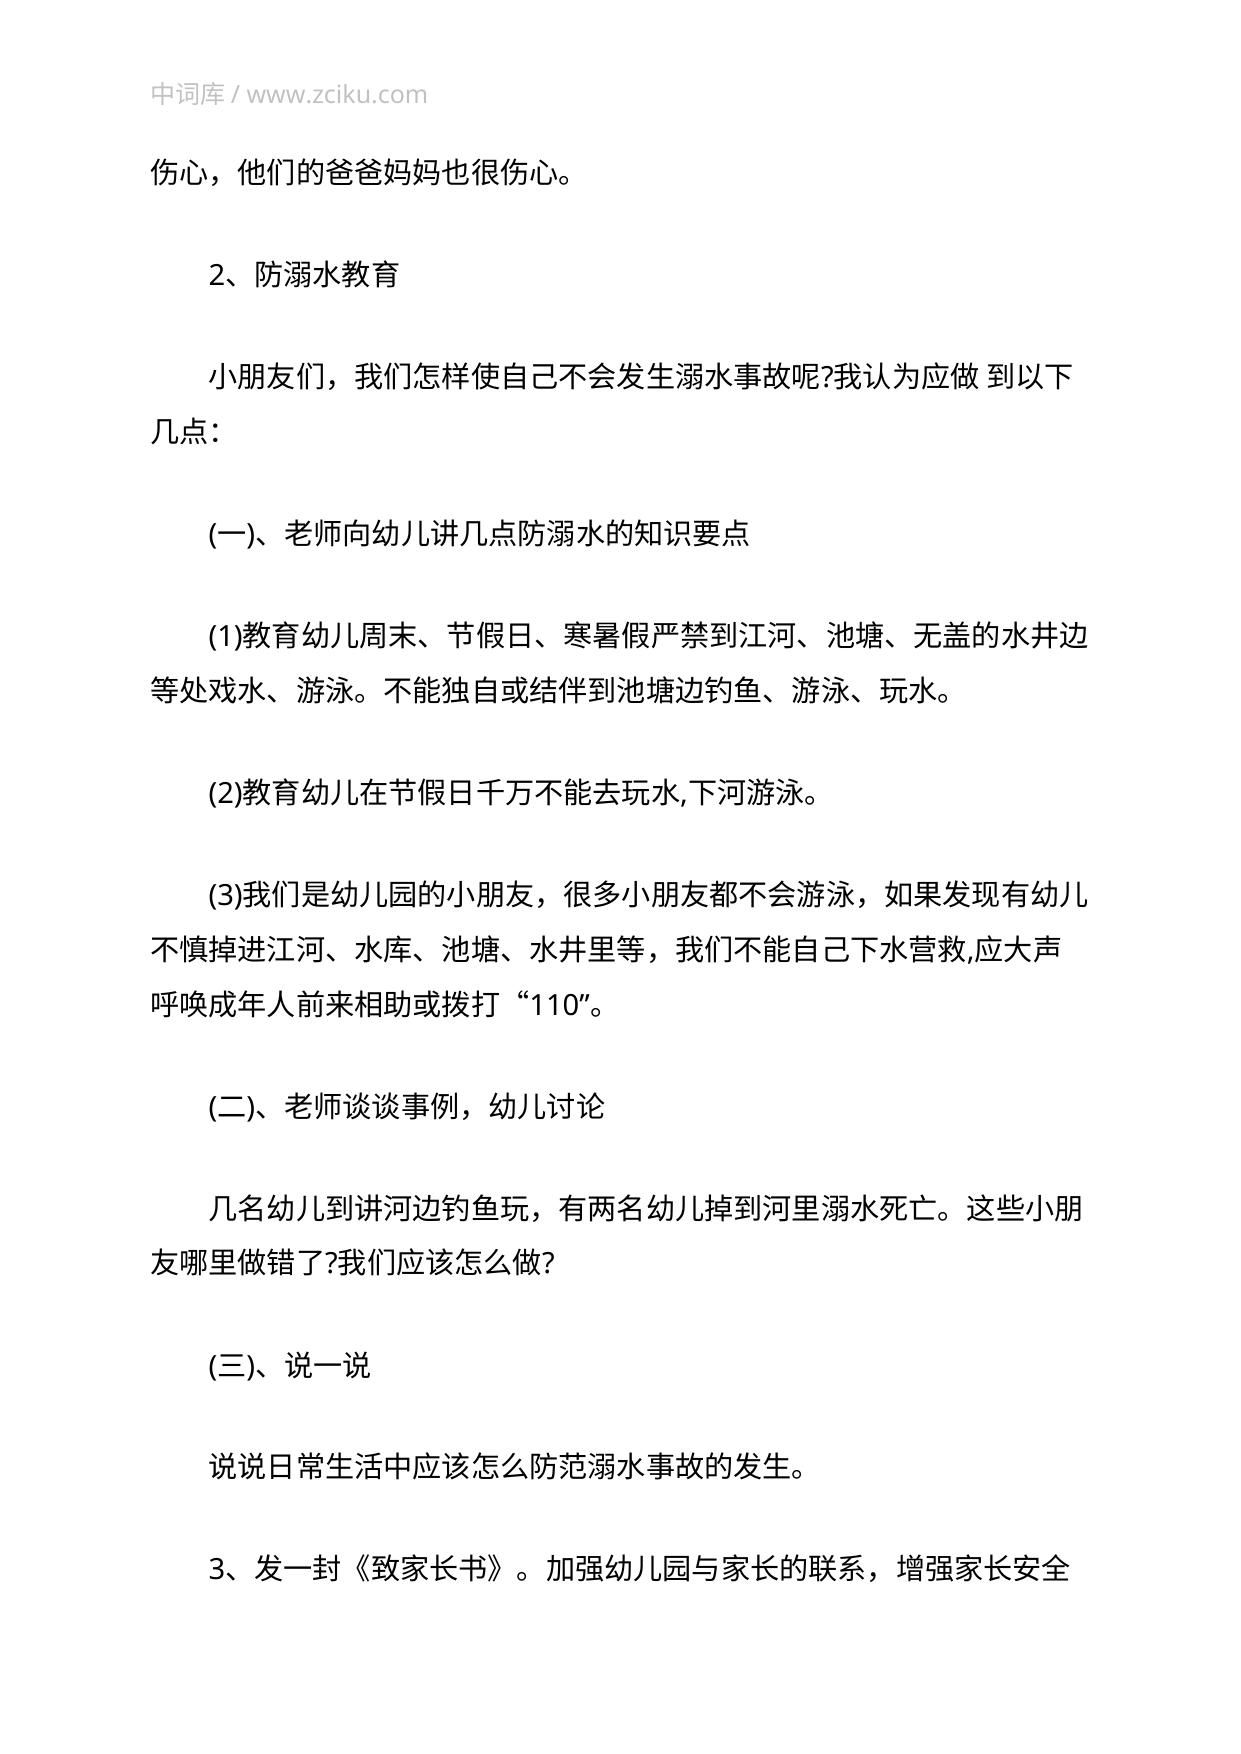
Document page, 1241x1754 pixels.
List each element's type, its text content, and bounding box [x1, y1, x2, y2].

text 几名幼儿到讲河边钓鱼玩，有两名幼儿掉到河里溺水死亡。这些小朋友哪里做错了?我们应该怎么做? [150, 1185, 1090, 1282]
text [150, 150, 1090, 192]
text (二)、老师谈谈事例，幼儿讨论 [150, 1083, 1090, 1126]
text (3)我们是幼儿园的小朋友，很多小朋友都不会游泳，如果发现有幼儿不慎掉进江河、水库、池塘、水井里等，我们不能自己下水营救,应大声呼唤成年人前来相助或拨打“110”。 [150, 871, 1090, 1024]
text (一)、老师向幼儿讲几点防溺水的知识要点 [150, 511, 1090, 553]
text 2、防溺水教育 [150, 252, 1090, 294]
text (1)教育幼儿周末、节假日、寒暑假严禁到江河、池塘、无盖的水井边等处戏水、游泳。不能独自或结伴到池塘边钓鱼、游泳、玩水。 [150, 612, 1090, 710]
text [150, 1546, 1090, 1588]
text (2)教育幼儿在节假日千万不能去玩水,下河游泳。 [150, 769, 1090, 812]
text 小朋友们，我们怎样使自己不会发生溺水事故呢?我认为应做 到以下几点： [150, 354, 1090, 451]
text (三)、说一说 [150, 1342, 1090, 1384]
text 说说日常生活中应该怎么防范溺水事故的发生。 [150, 1444, 1090, 1486]
